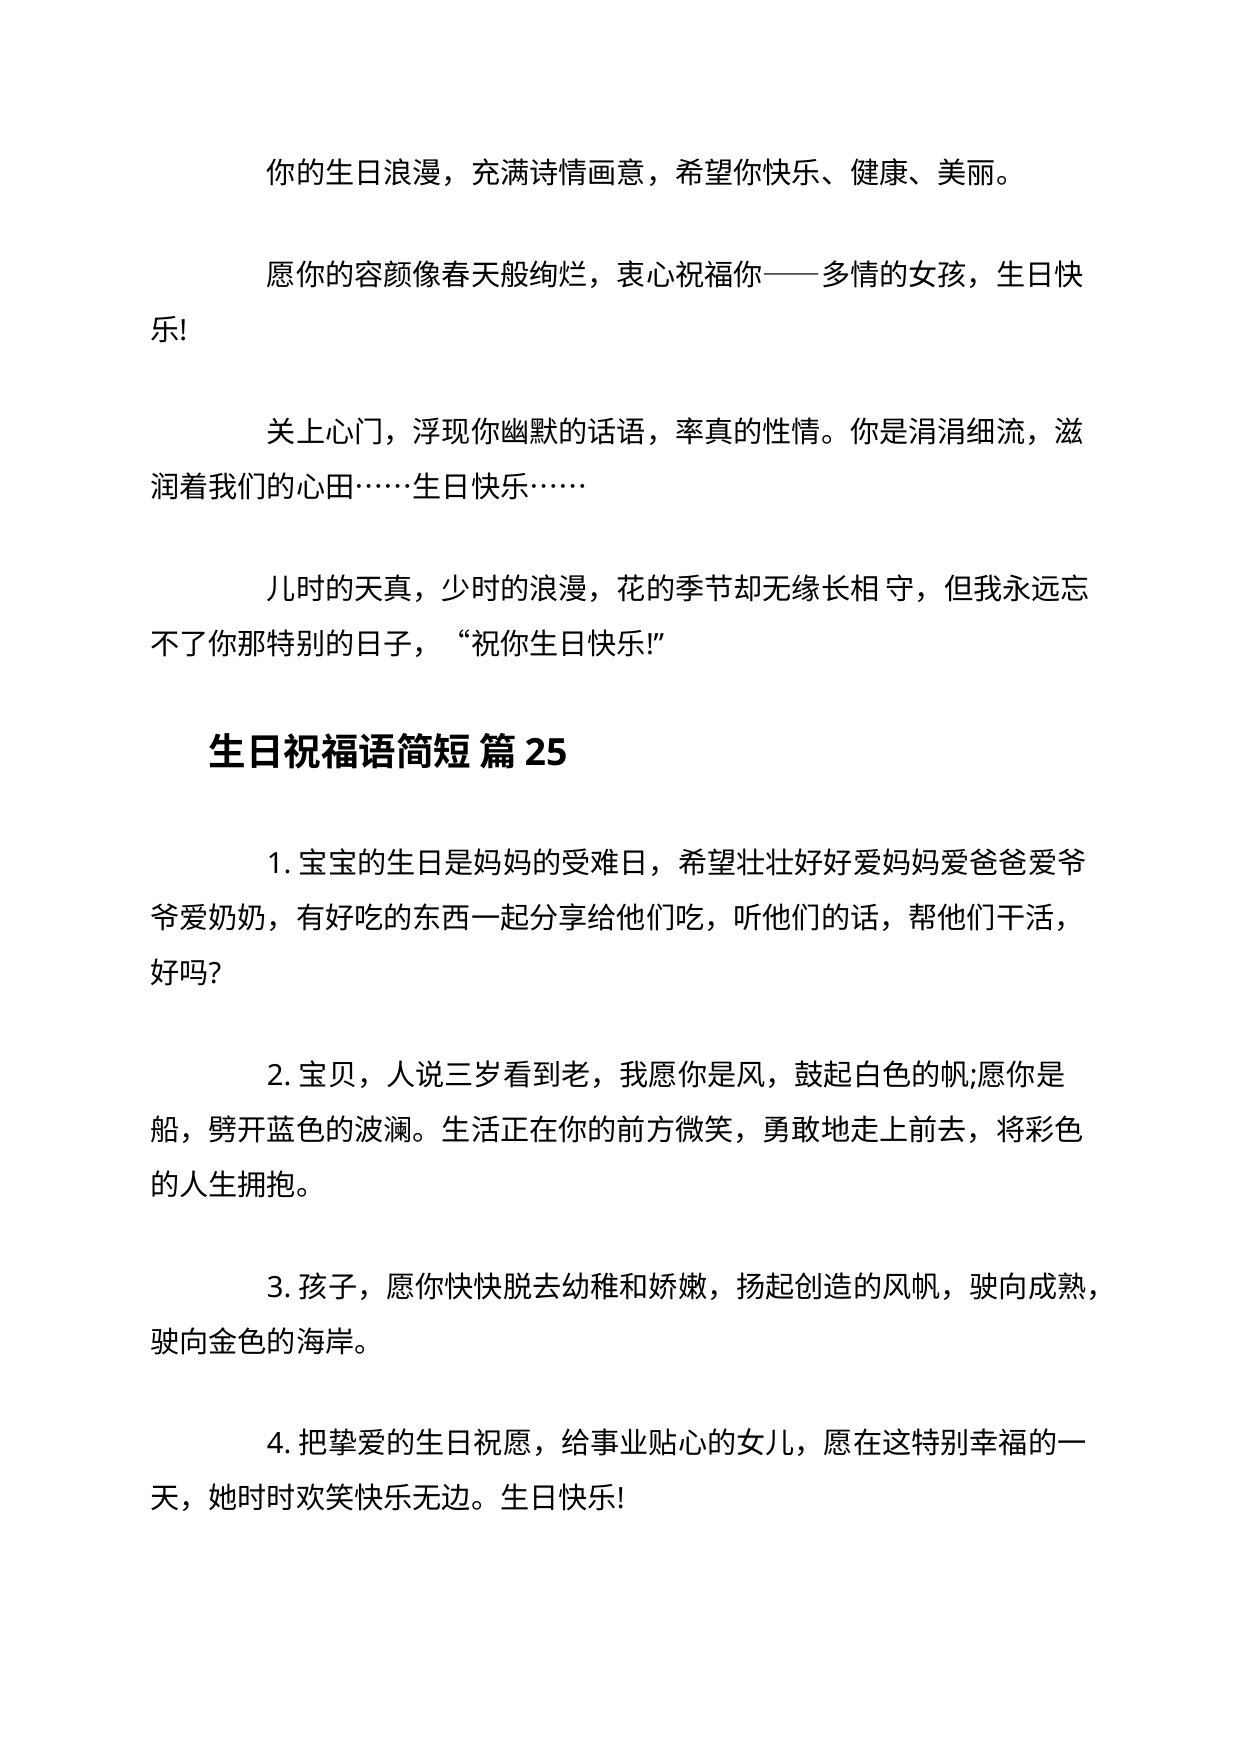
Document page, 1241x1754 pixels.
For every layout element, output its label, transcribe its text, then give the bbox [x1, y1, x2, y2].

text 3. 孩子，愿你快快脱去幼稚和娇嫩，扬起创造的风帆，驶向成熟，驶向金色的海岸。 [150, 1263, 1090, 1361]
text 儿时的天真，少时的浪漫，花的季节却无缘长相 守，但我永远忘不了你那特别的日子，“祝你生日快乐!” [150, 565, 1090, 663]
text 2. 宝贝，人说三岁看到老，我愿你是风，鼓起白色的帆;愿你是船，劈开蓝色的波澜。生活正在你的前方微笑，勇敢地走上前去，将彩色的人生拥抱。 [150, 1052, 1090, 1204]
text 关上心门，浮现你幽默的话语，率真的性情。你是涓涓细流，滋润着我们的心田……生日快乐…… [150, 409, 1090, 506]
text 愿你的容颜像春天般绚烂，衷心祝福你――多情的女孩，生日快乐! [150, 252, 1090, 349]
text 你的生日浪漫，充满诗情画意，希望你快乐、健康、美丽。 [150, 150, 1090, 192]
text 生日祝福语简短 篇25 [150, 722, 1090, 777]
text 4. 把挚爱的生日祝愿，给事业贴心的女儿，愿在这特别幸福的一天，她时时欢笑快乐无边。生日快乐! [150, 1420, 1090, 1517]
text 1. 宝宝的生日是妈妈的受难日，希望壮壮好好爱妈妈爱爸爸爱爷爷爱奶奶，有好吃的东西一起分享给他们吃，听他们的话，帮他们干活，好吗? [150, 840, 1090, 992]
